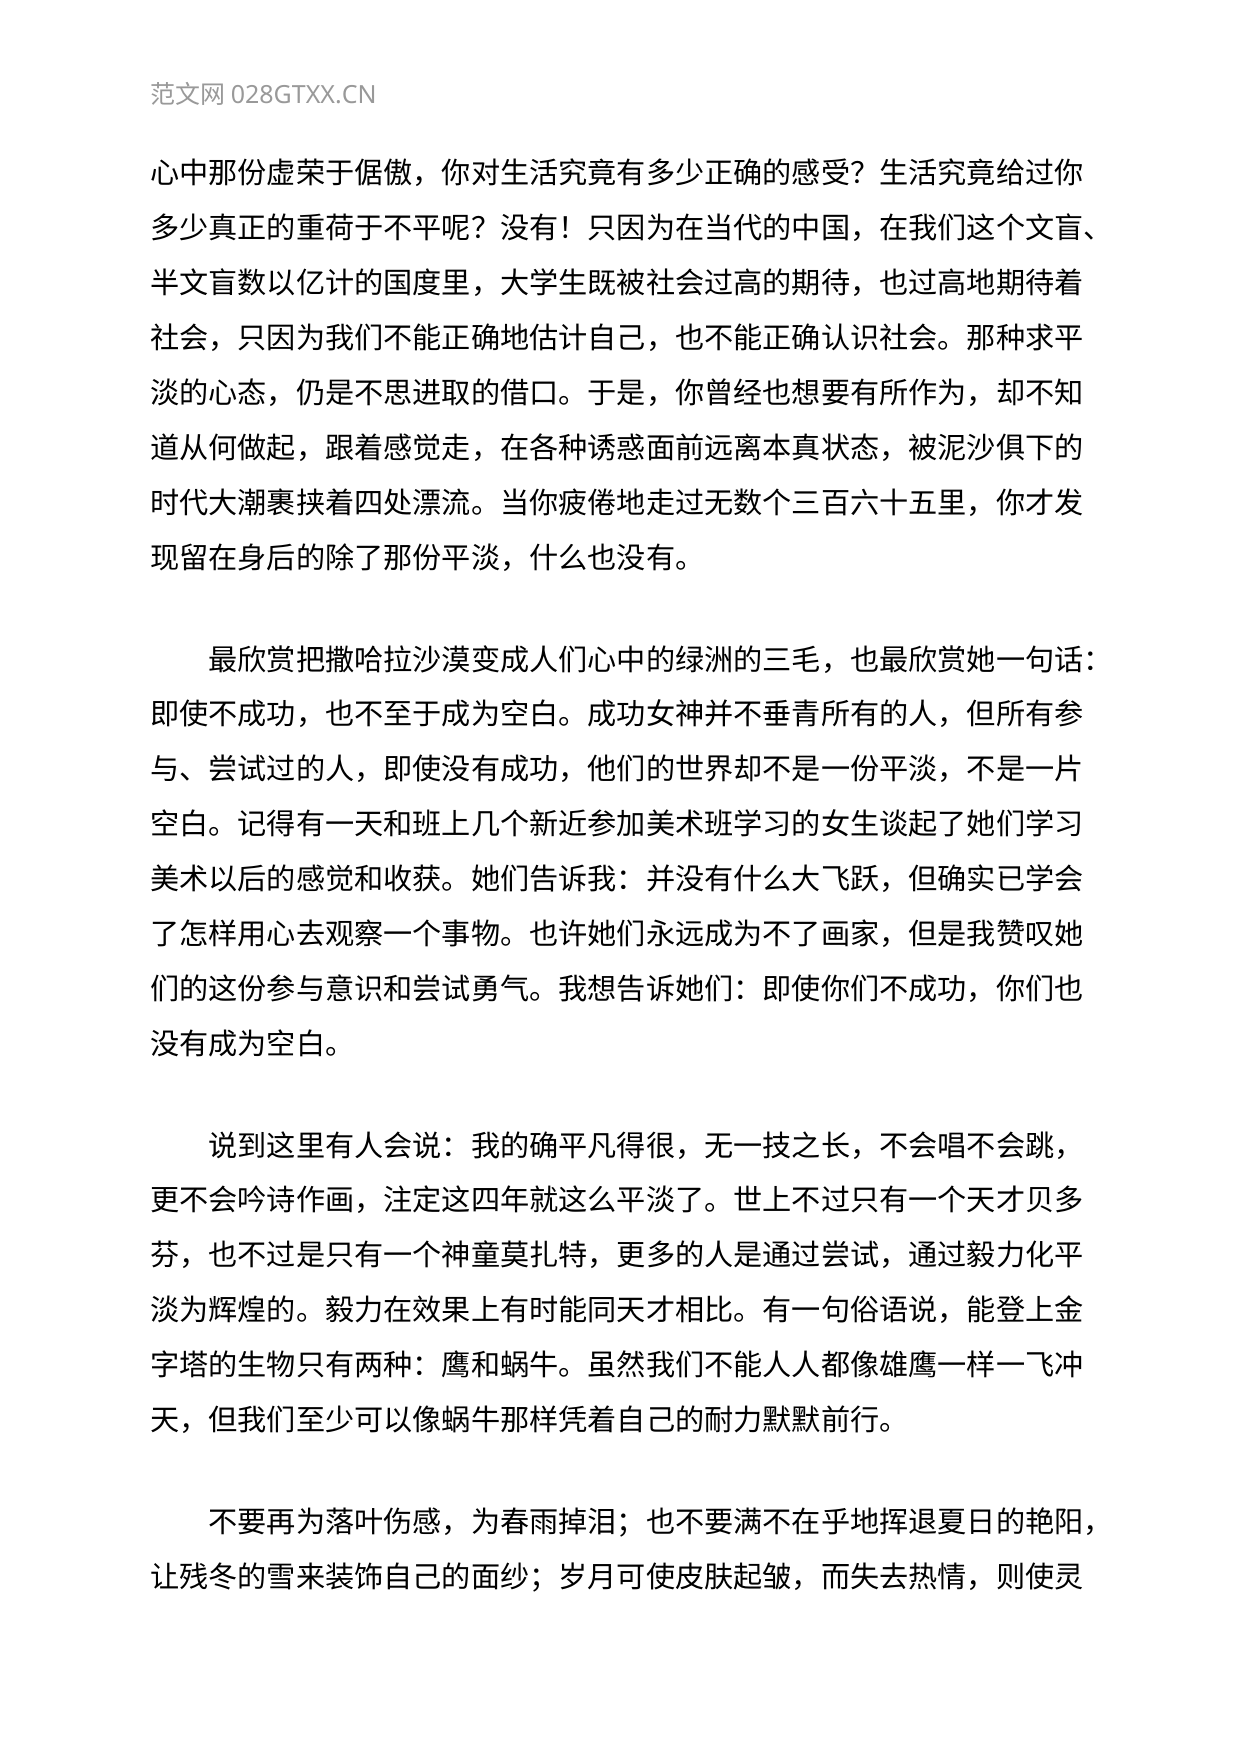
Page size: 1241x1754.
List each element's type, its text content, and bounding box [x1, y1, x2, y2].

text 说到这里有人会说：我的确平凡得很，无一技之长，不会唱不会跳，更不会吟诗作画，注定这四年就这么平淡了。世上不过只有一个天才贝多芬，也不过是只有一个神童莫扎特，更多的人是通过尝试，通过毅力化平淡为辉煌的。毅力在效果上有时能同天才相比。有一句俗语说，能登上金字塔的生物只有两种：鹰和蜗牛。虽然我们不能人人都像雄鹰一样一飞冲天，但我们至少可以像蜗牛那样凭着自己的耐力默默前行。 [150, 1122, 1090, 1439]
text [150, 150, 1090, 577]
text 最欣赏把撒哈拉沙漠变成人们心中的绿洲的三毛，也最欣赏她一句话：即使不成功，也不至于成为空白。成功女神并不垂青所有的人，但所有参与、尝试过的人，即使没有成功，他们的世界却不是一份平淡，不是一片空白。记得有一天和班上几个新近参加美术班学习的女生谈起了她们学习美术以后的感觉和收获。她们告诉我：并没有什么大飞跃，但确实已学会了怎样用心去观察一个事物。也许她们永远成为不了画家，但是我赞叹她们的这份参与意识和尝试勇气。我想告诉她们：即使你们不成功，你们也没有成为空白。 [150, 636, 1090, 1063]
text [150, 1498, 1090, 1596]
